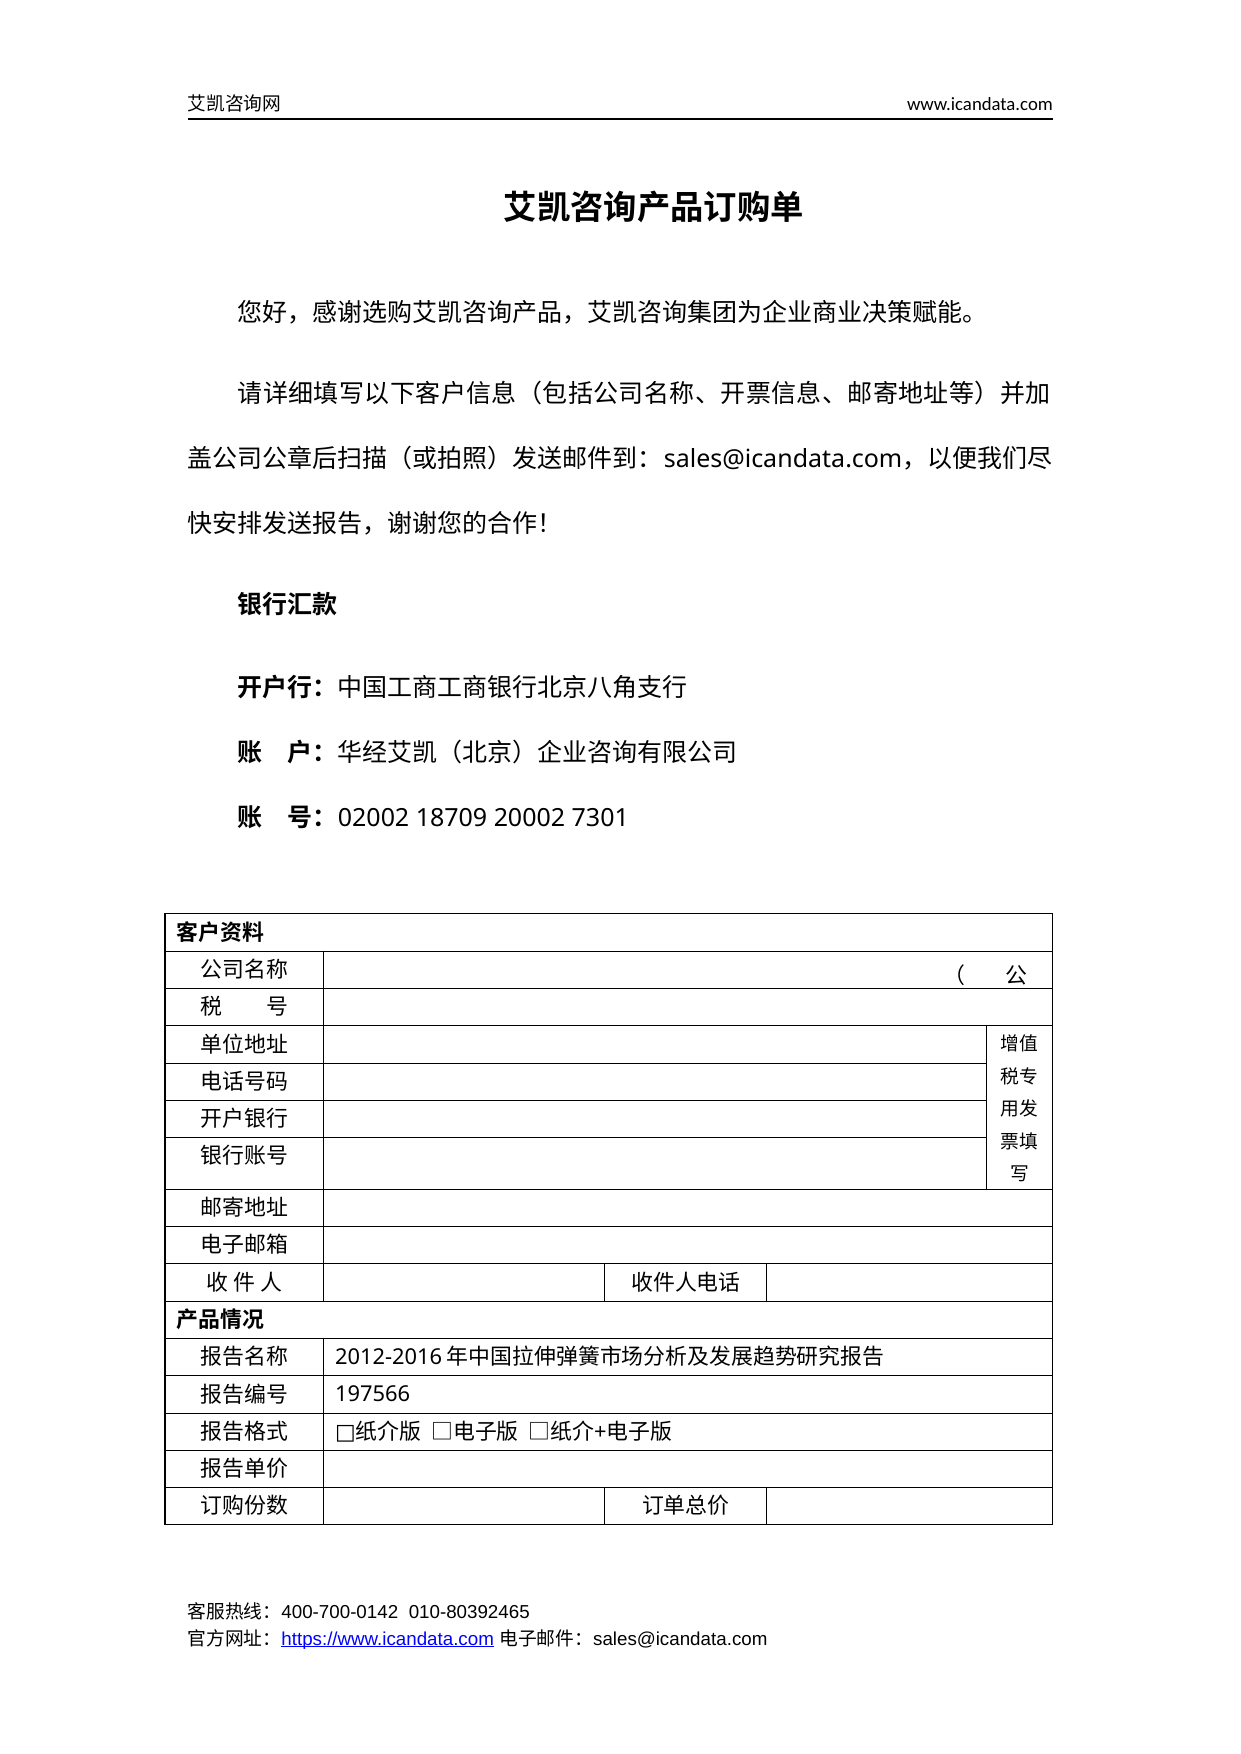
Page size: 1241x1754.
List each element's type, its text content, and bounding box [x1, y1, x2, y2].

table_cell 报告编号 [166, 1376, 323, 1412]
table_cell [324, 1064, 986, 1100]
table_cell 订购份数 [166, 1488, 323, 1524]
text 银行汇款 [187, 570, 1053, 635]
table_cell 2012-2016年中国拉伸弹簧市场分析及发展趋势研究报告 [324, 1339, 1052, 1375]
text 账 户：华经艾凯（北京）企业咨询有限公司 [187, 718, 1053, 783]
text 请详细填写以下客户信息（包括公司名称、开票信息、邮寄地址等）并加盖公司公章后扫描（或拍照）发送邮件到：sales@icandata.com，以便我们尽快安排发送报告，谢谢您的合作！ [187, 359, 1053, 554]
table_cell [324, 1451, 1052, 1487]
table_cell 邮寄地址 [166, 1190, 323, 1226]
table_cell 公司名称 [166, 952, 323, 988]
table_cell 税 号 [166, 989, 323, 1025]
table_cell 增值税专用发票填写 [987, 1026, 1052, 1189]
table_cell [324, 1138, 986, 1189]
table_cell [324, 1488, 604, 1524]
table_cell 电子邮箱 [166, 1227, 323, 1263]
text 账 号：02002 18709 20002 7301 [187, 783, 1053, 848]
table_cell 银行账号 [166, 1138, 323, 1189]
table_cell 产品情况 [166, 1302, 1052, 1338]
text 开户行：中国工商工商银行北京八角支行 [187, 653, 1053, 718]
table_cell 开户银行 [166, 1101, 323, 1137]
table_cell 报告格式 [166, 1414, 323, 1450]
table_cell 单位地址 [166, 1026, 323, 1062]
table_cell [324, 989, 1052, 1025]
table_cell [324, 1264, 604, 1301]
table_header 客户资料 [166, 914, 1052, 951]
table_cell [324, 1101, 986, 1137]
table_cell [324, 1227, 1052, 1263]
table_cell 报告单价 [166, 1451, 323, 1487]
table_cell 收件人电话 [605, 1264, 766, 1301]
table_cell 报告名称 [166, 1339, 323, 1375]
table_cell 收 件 人 [166, 1264, 323, 1301]
text 艾凯咨询产品订购单 [187, 172, 1053, 237]
text 您好，感谢选购艾凯咨询产品，艾凯咨询集团为企业商业决策赋能。 [187, 278, 1053, 343]
table_cell [767, 1264, 1052, 1301]
table_cell 订单总价 [605, 1488, 766, 1524]
table_cell [767, 1488, 1052, 1524]
table_cell [324, 952, 1052, 988]
table_cell □纸介版 □电子版 □纸介+电子版 [324, 1414, 1052, 1450]
table_cell 197566 [324, 1376, 1052, 1412]
table_cell [324, 1026, 986, 1062]
table_cell 电话号码 [166, 1064, 323, 1100]
table_cell [324, 1190, 1052, 1226]
